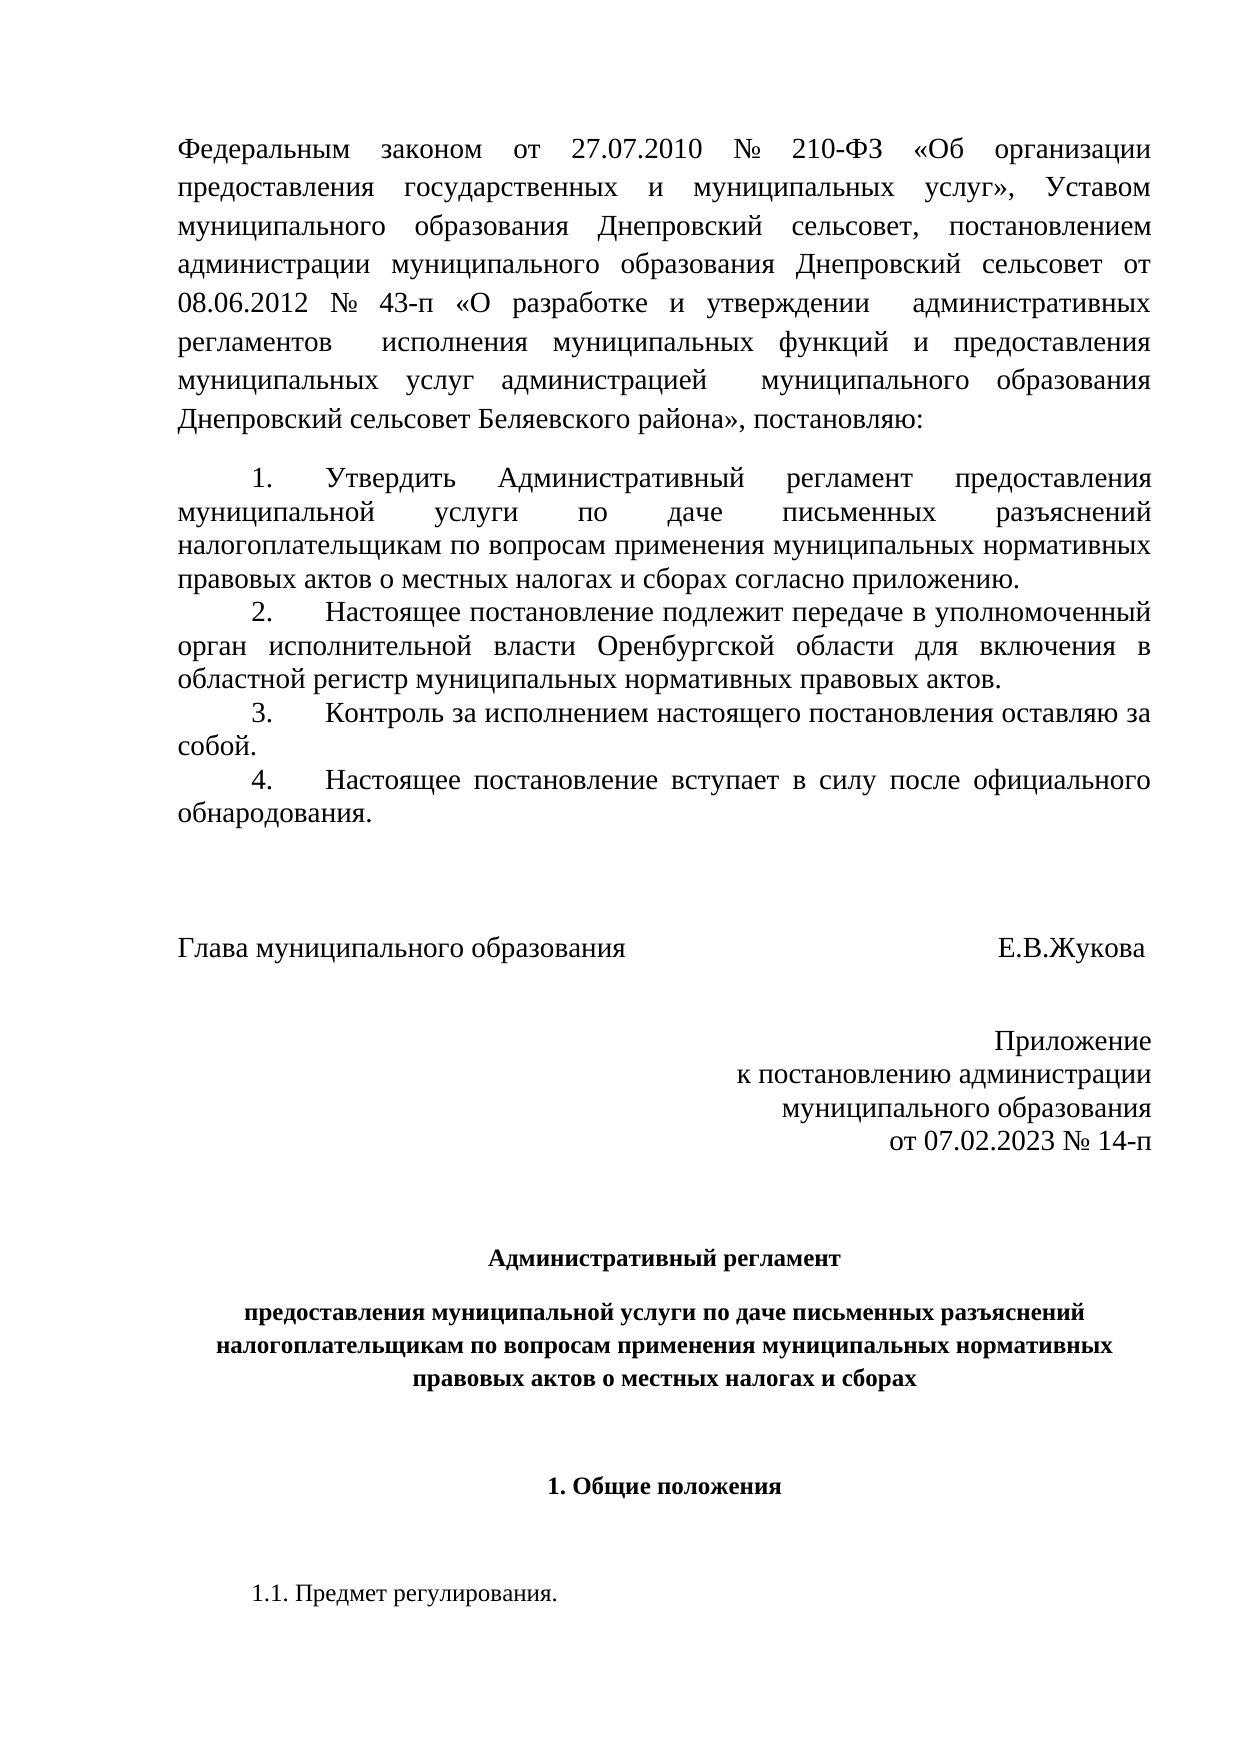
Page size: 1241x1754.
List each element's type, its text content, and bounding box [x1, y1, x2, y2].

text Глава муниципального образования Е.В.Жукова [177, 930, 1152, 963]
list Контроль за исполнением настоящего постановления оставляю за собой. [177, 695, 1152, 762]
list Настоящее постановление подлежит передаче в уполномоченный орган исполнительной власти Оренбургской области для включения в областной регистр муниципальных нормативных правовых актов. [177, 594, 1152, 695]
text 1. Общие положения [177, 1471, 1152, 1499]
text от 07.02.2023 № 14-п [709, 1123, 1152, 1157]
list Настоящее постановление вступает в силу после официального обнародования. [177, 762, 1152, 829]
text 1.1. Предмет регулирования. [177, 1578, 1152, 1607]
text Административный регламент [177, 1243, 1152, 1272]
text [177, 131, 1152, 434]
list Утвердить Административный регламент предоставления муниципальной услуги по даче письменных разъяснений налогоплательщикам по вопросам применения муниципальных нормативных правовых актов о местных налогах и сборах согласно приложению. [177, 460, 1152, 594]
text предоставления муниципальной услуги по даче письменных разъяснений налогоплательщикам по вопросам применения муниципальных нормативных правовых актов о местных налогах и сборах [177, 1297, 1152, 1392]
text Приложение [709, 1023, 1152, 1056]
text к постановлению администрации муниципального образования [709, 1056, 1152, 1123]
